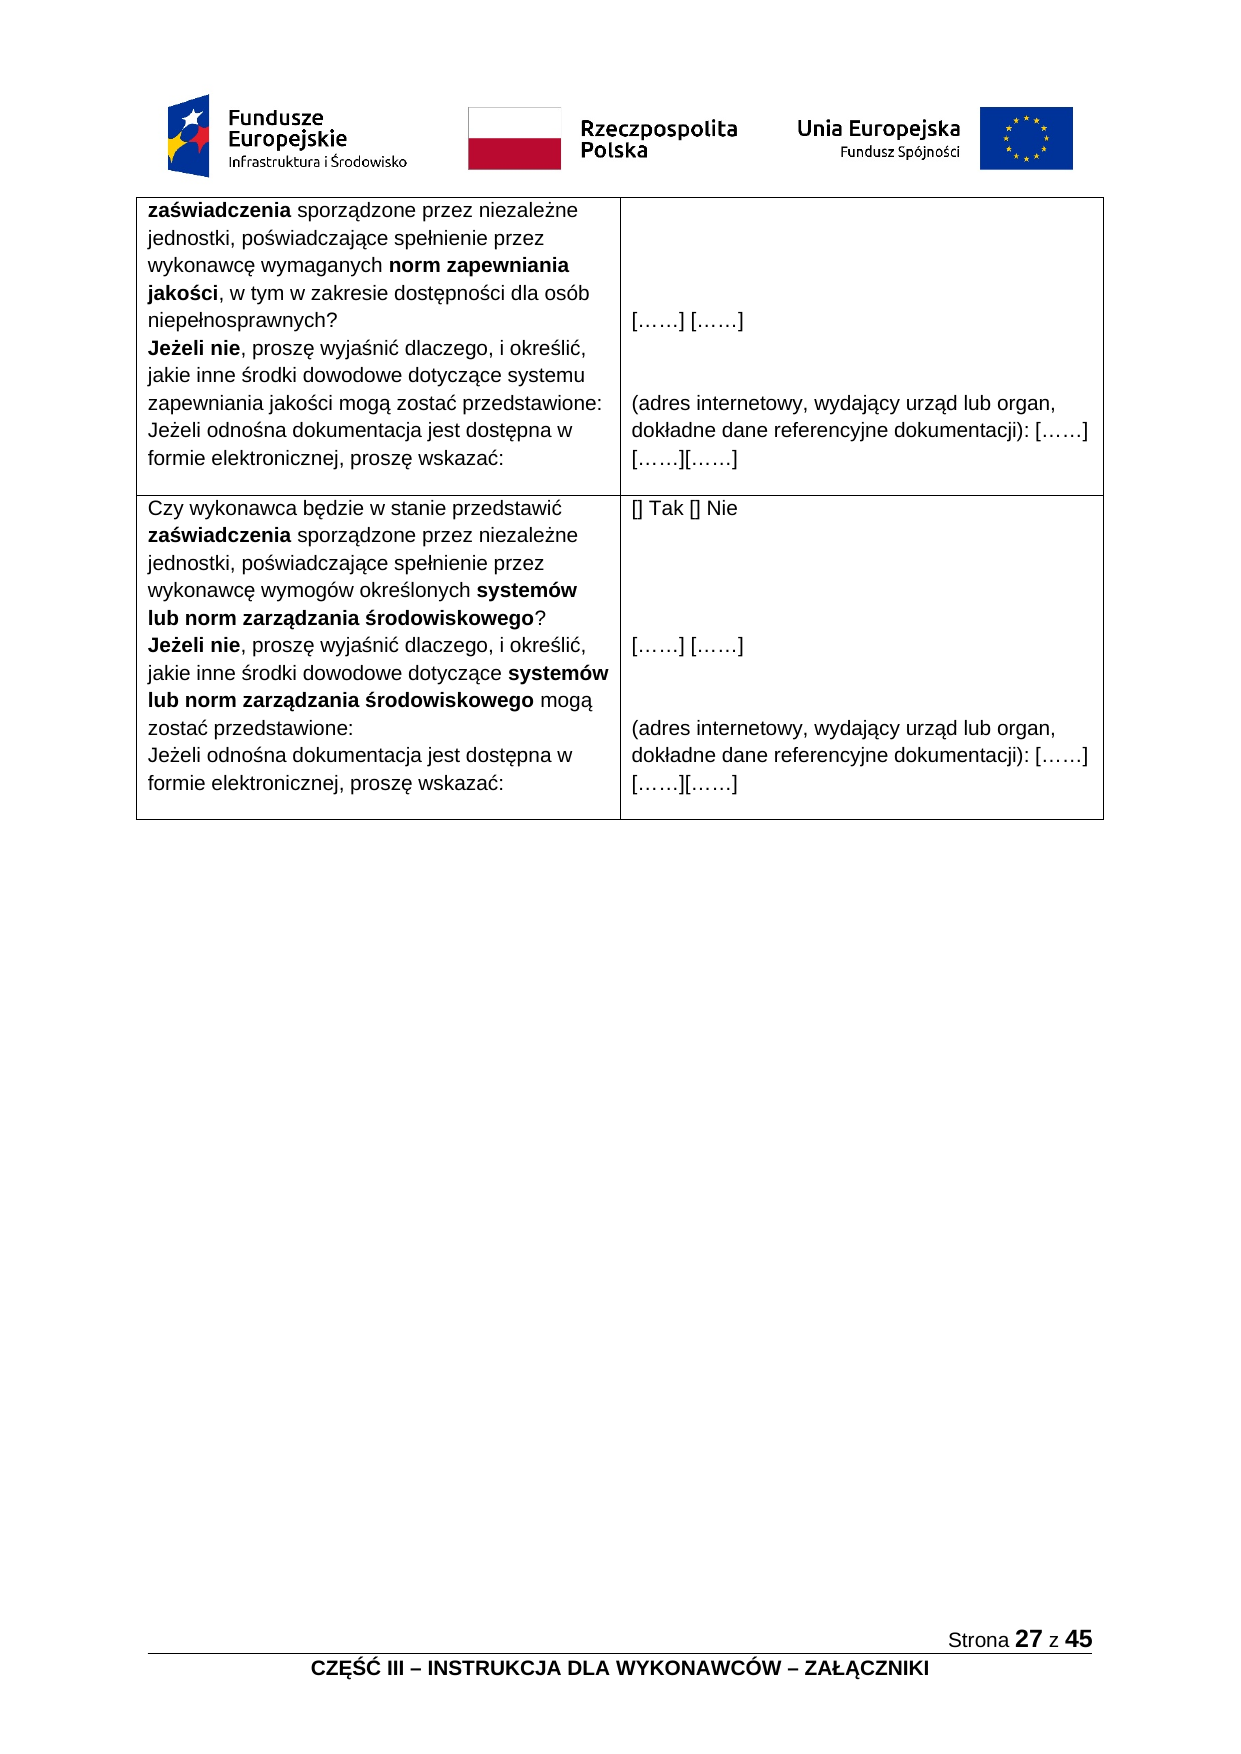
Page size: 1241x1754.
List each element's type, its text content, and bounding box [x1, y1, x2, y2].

table_cell [] Tak [] Nie [……] [……] (adres internetowy, wydający urząd lub organ, dokładne dane referencyjne dokumentacji): [……][……][……] [621, 198, 1103, 494]
table_cell Czy wykonawca będzie w stanie przedstawić zaświadczenia sporządzone przez niezależne jednostki, poświadczające spełnienie przez wykonawcę wymogów określonych systemów lub norm zarządzania środowiskowego? Jeżeli nie, proszę wyjaśnić dlaczego, i określić, jakie inne środki dowodowe dotyczące systemów lub norm zarządzania środowiskowego mogą zostać przedstawione: Jeżeli odnośna dokumentacja jest dostępna w formie elektronicznej, proszę wskazać: [137, 496, 620, 819]
table_cell [] Tak [] Nie [……] [……] (adres internetowy, wydający urząd lub organ, dokładne dane referencyjne dokumentacji): [……][……][……] [621, 496, 1103, 819]
picture [147, 73, 1093, 197]
